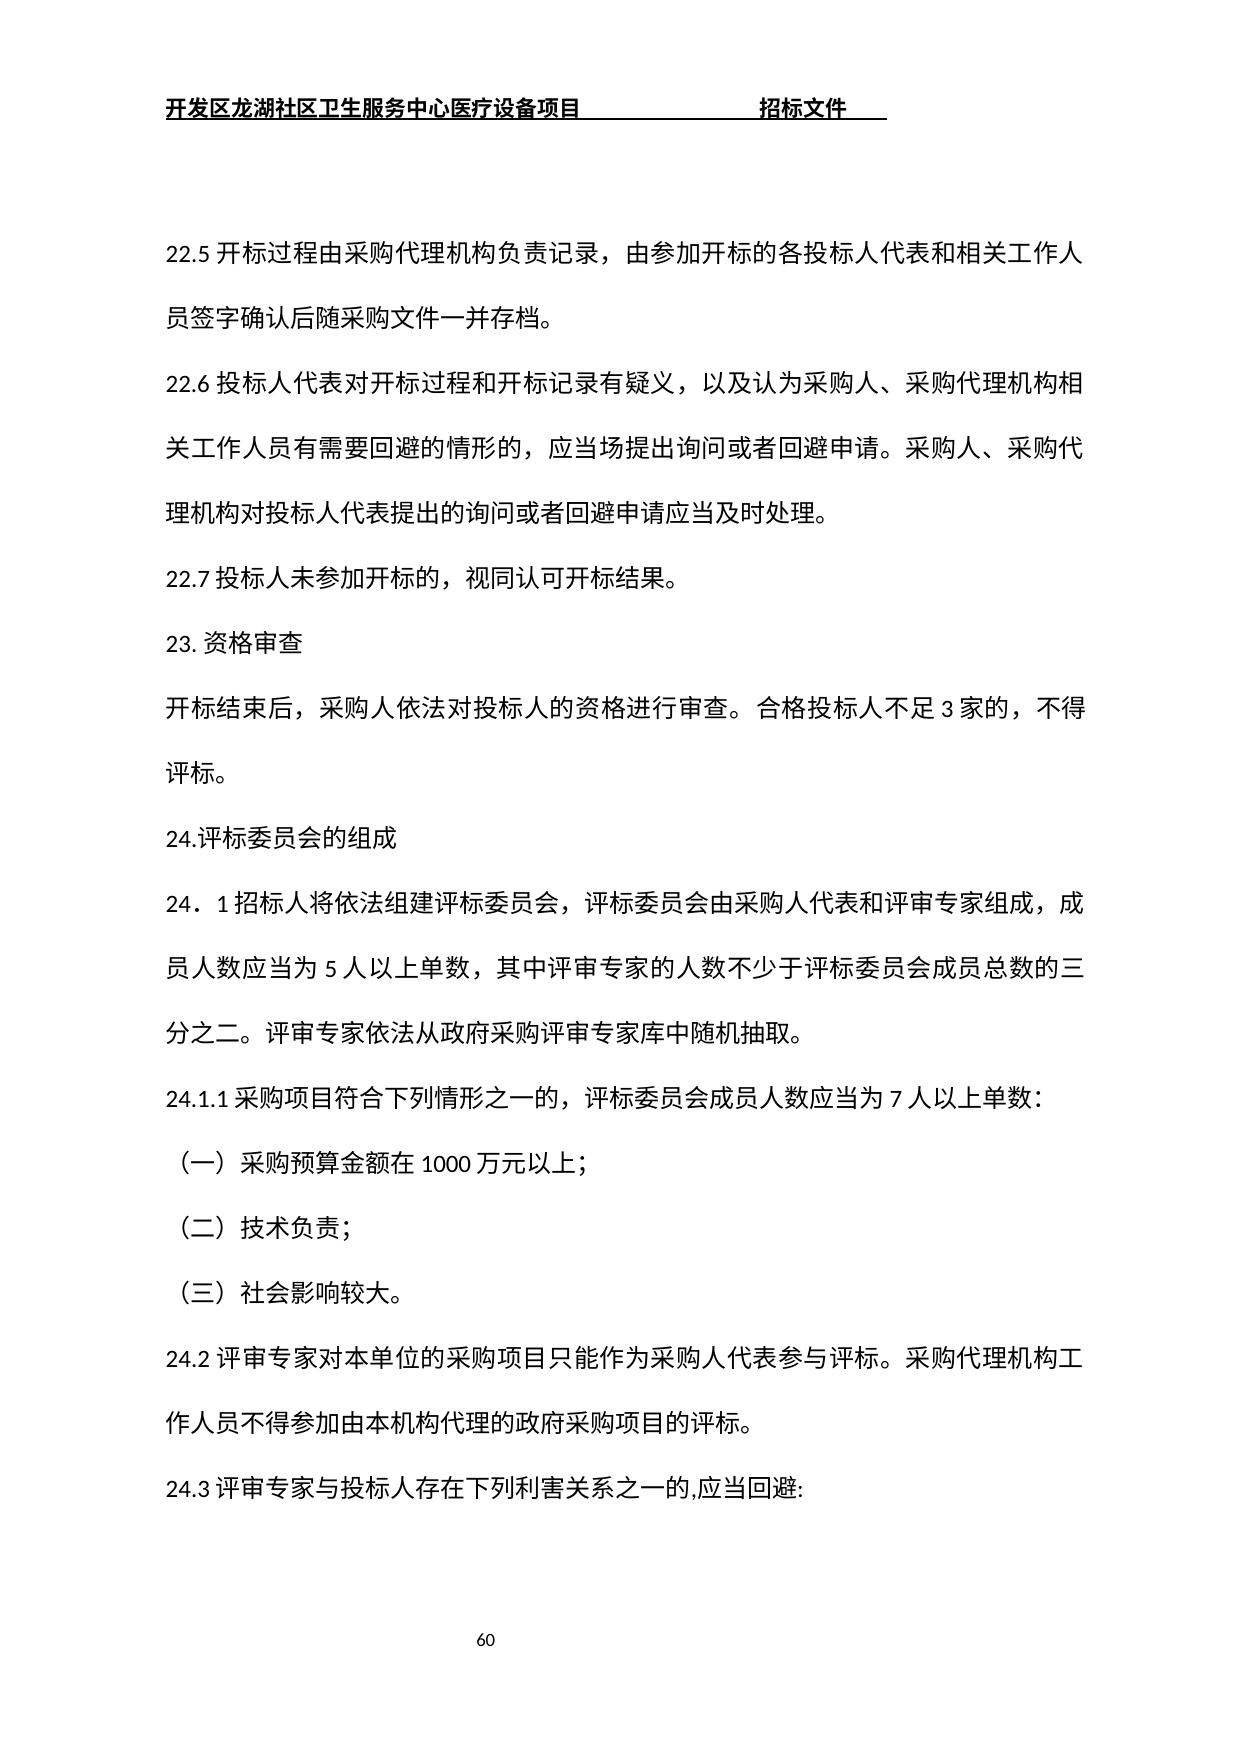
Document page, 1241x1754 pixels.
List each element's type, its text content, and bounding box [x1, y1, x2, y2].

text 22.6 投标人代表对开标过程和开标记录有疑义，以及认为采购人、采购代理机构相关工作人员有需要回避的情形的，应当场提出询问或者回避申请。采购人、采购代理机构对投标人代表提出的询问或者回避申请应当及时处理。 [165, 349, 1087, 544]
text 23. 资格审查 [165, 609, 1087, 674]
text 开标结束后，采购人依法对投标人的资格进行审查。合格投标人不足3家的，不得评标。 [165, 674, 1087, 804]
text （三）社会影响较大。 [165, 1259, 1087, 1324]
text 22.5 开标过程由采购代理机构负责记录，由参加开标的各投标人代表和相关工作人员签字确认后随采购文件一并存档。 [165, 219, 1087, 349]
text 24.3 评审专家与投标人存在下列利害关系之一的,应当回避: [165, 1454, 1087, 1519]
text 24.1.1 采购项目符合下列情形之一的，评标委员会成员人数应当为7人以上单数： [165, 1064, 1087, 1129]
text 24.评标委员会的组成 [165, 804, 1087, 869]
text 24．1 招标人将依法组建评标委员会，评标委员会由采购人代表和评审专家组成，成员人数应当为5人以上单数，其中评审专家的人数不少于评标委员会成员总数的三分之二。评审专家依法从政府采购评审专家库中随机抽取。 [165, 869, 1087, 1064]
text 24.2 评审专家对本单位的采购项目只能作为采购人代表参与评标。采购代理机构工作人员不得参加由本机构代理的政府采购项目的评标。 [165, 1324, 1087, 1454]
text 22.7 投标人未参加开标的，视同认可开标结果。 [165, 544, 1087, 609]
text （一）采购预算金额在1000万元以上； [165, 1129, 1087, 1194]
text （二）技术负责； [165, 1194, 1087, 1259]
